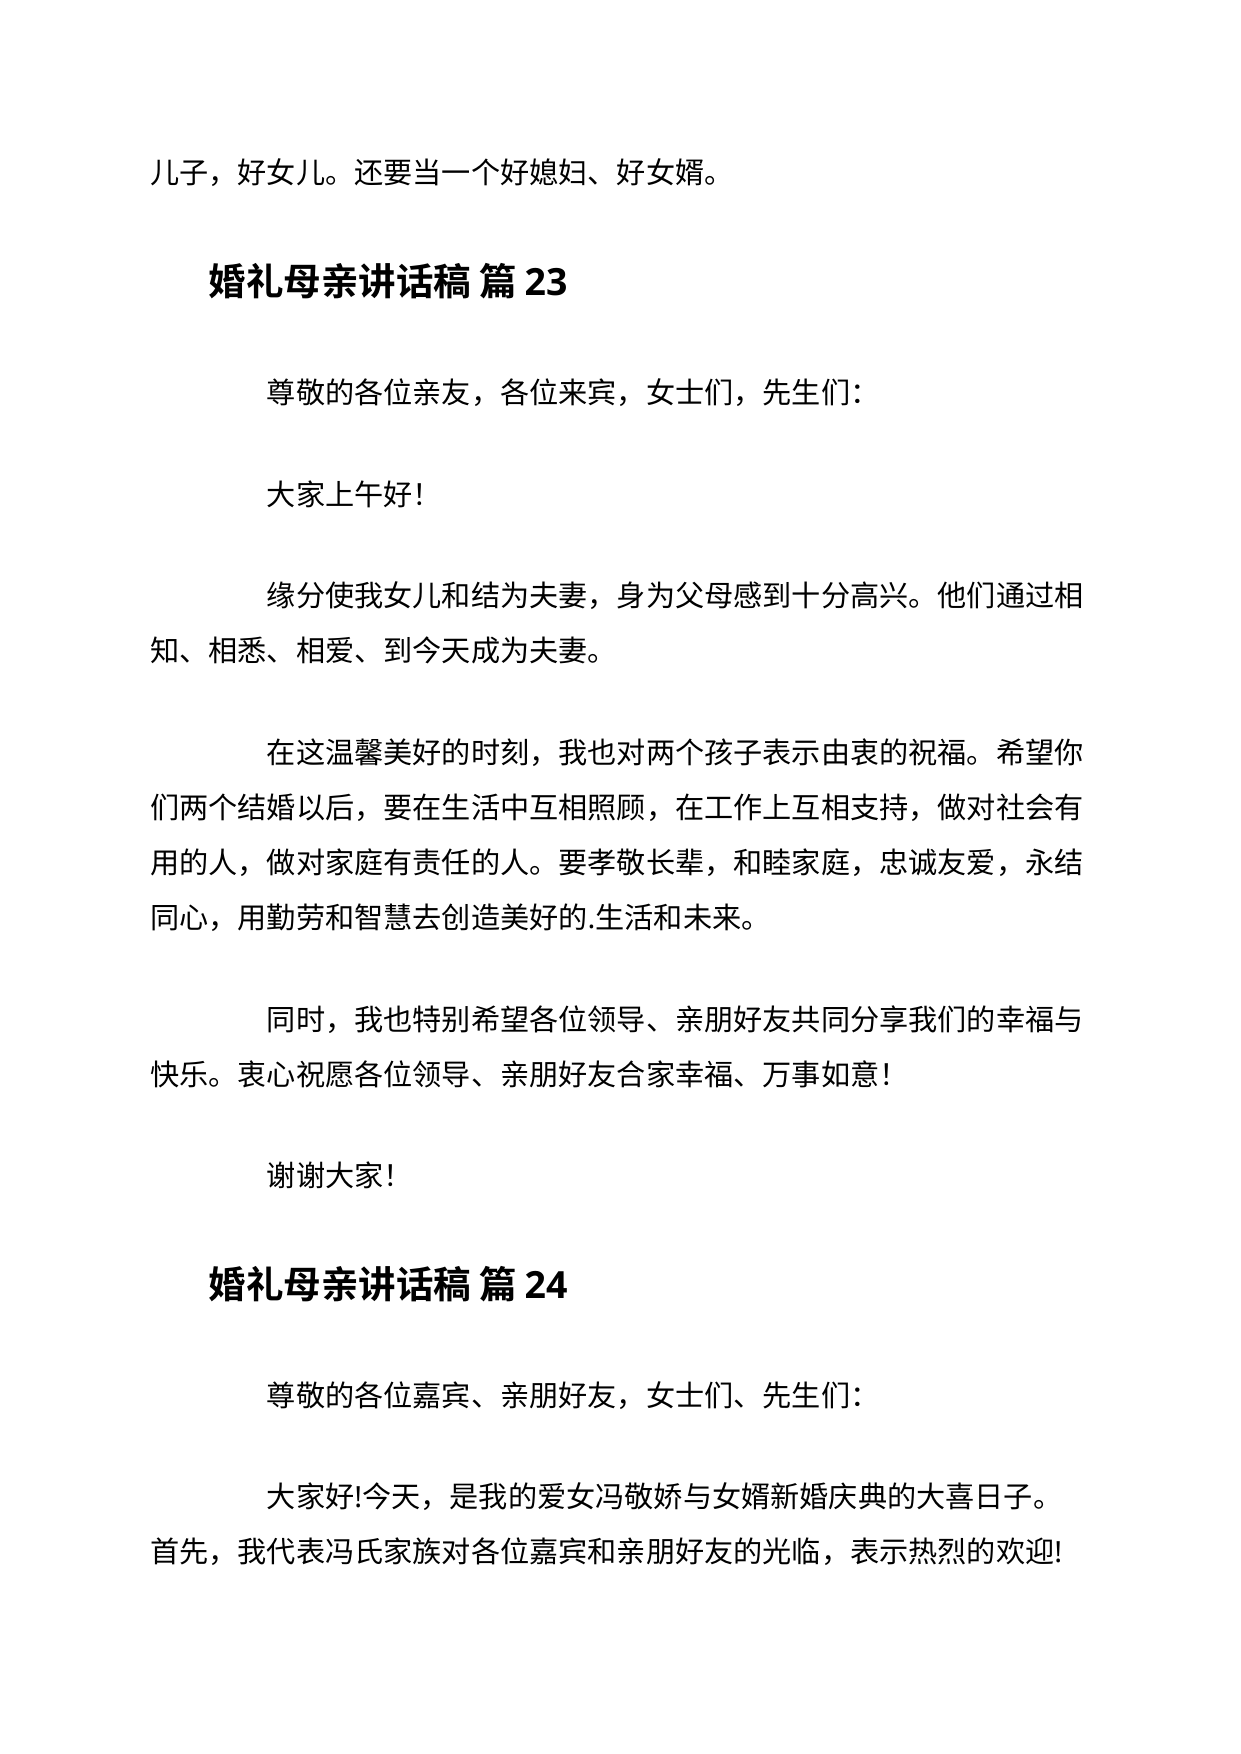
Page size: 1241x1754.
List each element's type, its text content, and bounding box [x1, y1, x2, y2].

text 婚礼母亲讲话稿 篇23 [150, 252, 1090, 306]
text 大家上午好！ [150, 471, 1090, 513]
text 大家好!今天，是我的爱女冯敬娇与女婿新婚庆典的大喜日子。首先，我代表冯氏家族对各位嘉宾和亲朋好友的光临，表示热烈的欢迎! [150, 1474, 1090, 1571]
text 缘分使我女儿和结为夫妻，身为父母感到十分高兴。他们通过相知、相悉、相爱、到今天成为夫妻。 [150, 573, 1090, 670]
text 尊敬的各位嘉宾、亲朋好友，女士们、先生们： [150, 1372, 1090, 1414]
text 尊敬的各位亲友，各位来宾，女士们，先生们： [150, 369, 1090, 412]
text 婚礼母亲讲话稿 篇24 [150, 1255, 1090, 1309]
text 同时，我也特别希望各位领导、亲朋好友共同分享我们的幸福与快乐。衷心祝愿各位领导、亲朋好友合家幸福、万事如意！ [150, 996, 1090, 1093]
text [150, 150, 1090, 192]
text 在这温馨美好的时刻，我也对两个孩子表示由衷的祝福。希望你们两个结婚以后，要在生活中互相照顾，在工作上互相支持，做对社会有用的人，做对家庭有责任的人。要孝敬长辈，和睦家庭，忠诚友爱，永结同心，用勤劳和智慧去创造美好的.生活和未来。 [150, 729, 1090, 937]
text 谢谢大家！ [150, 1153, 1090, 1195]
